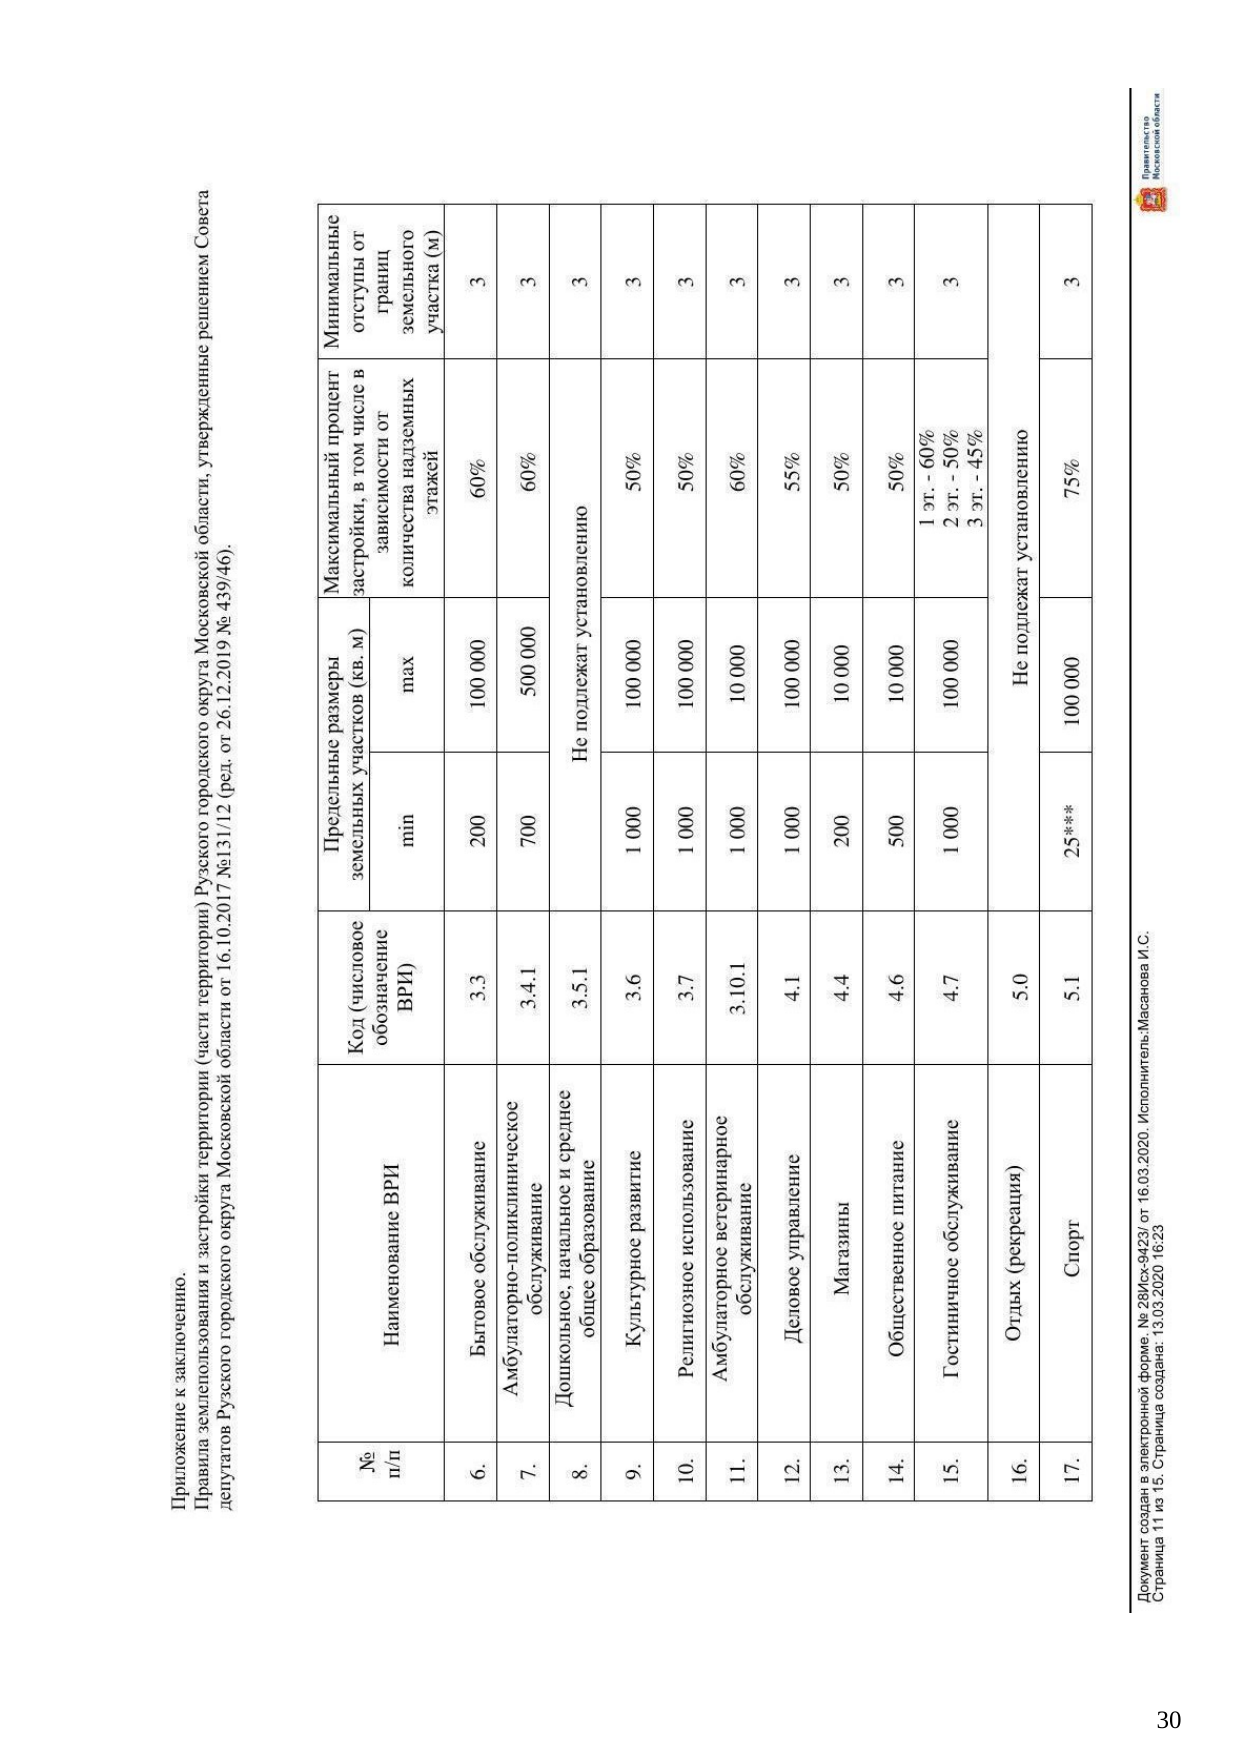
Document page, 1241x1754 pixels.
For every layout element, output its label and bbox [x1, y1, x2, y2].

picture [103, 88, 1182, 1613]
